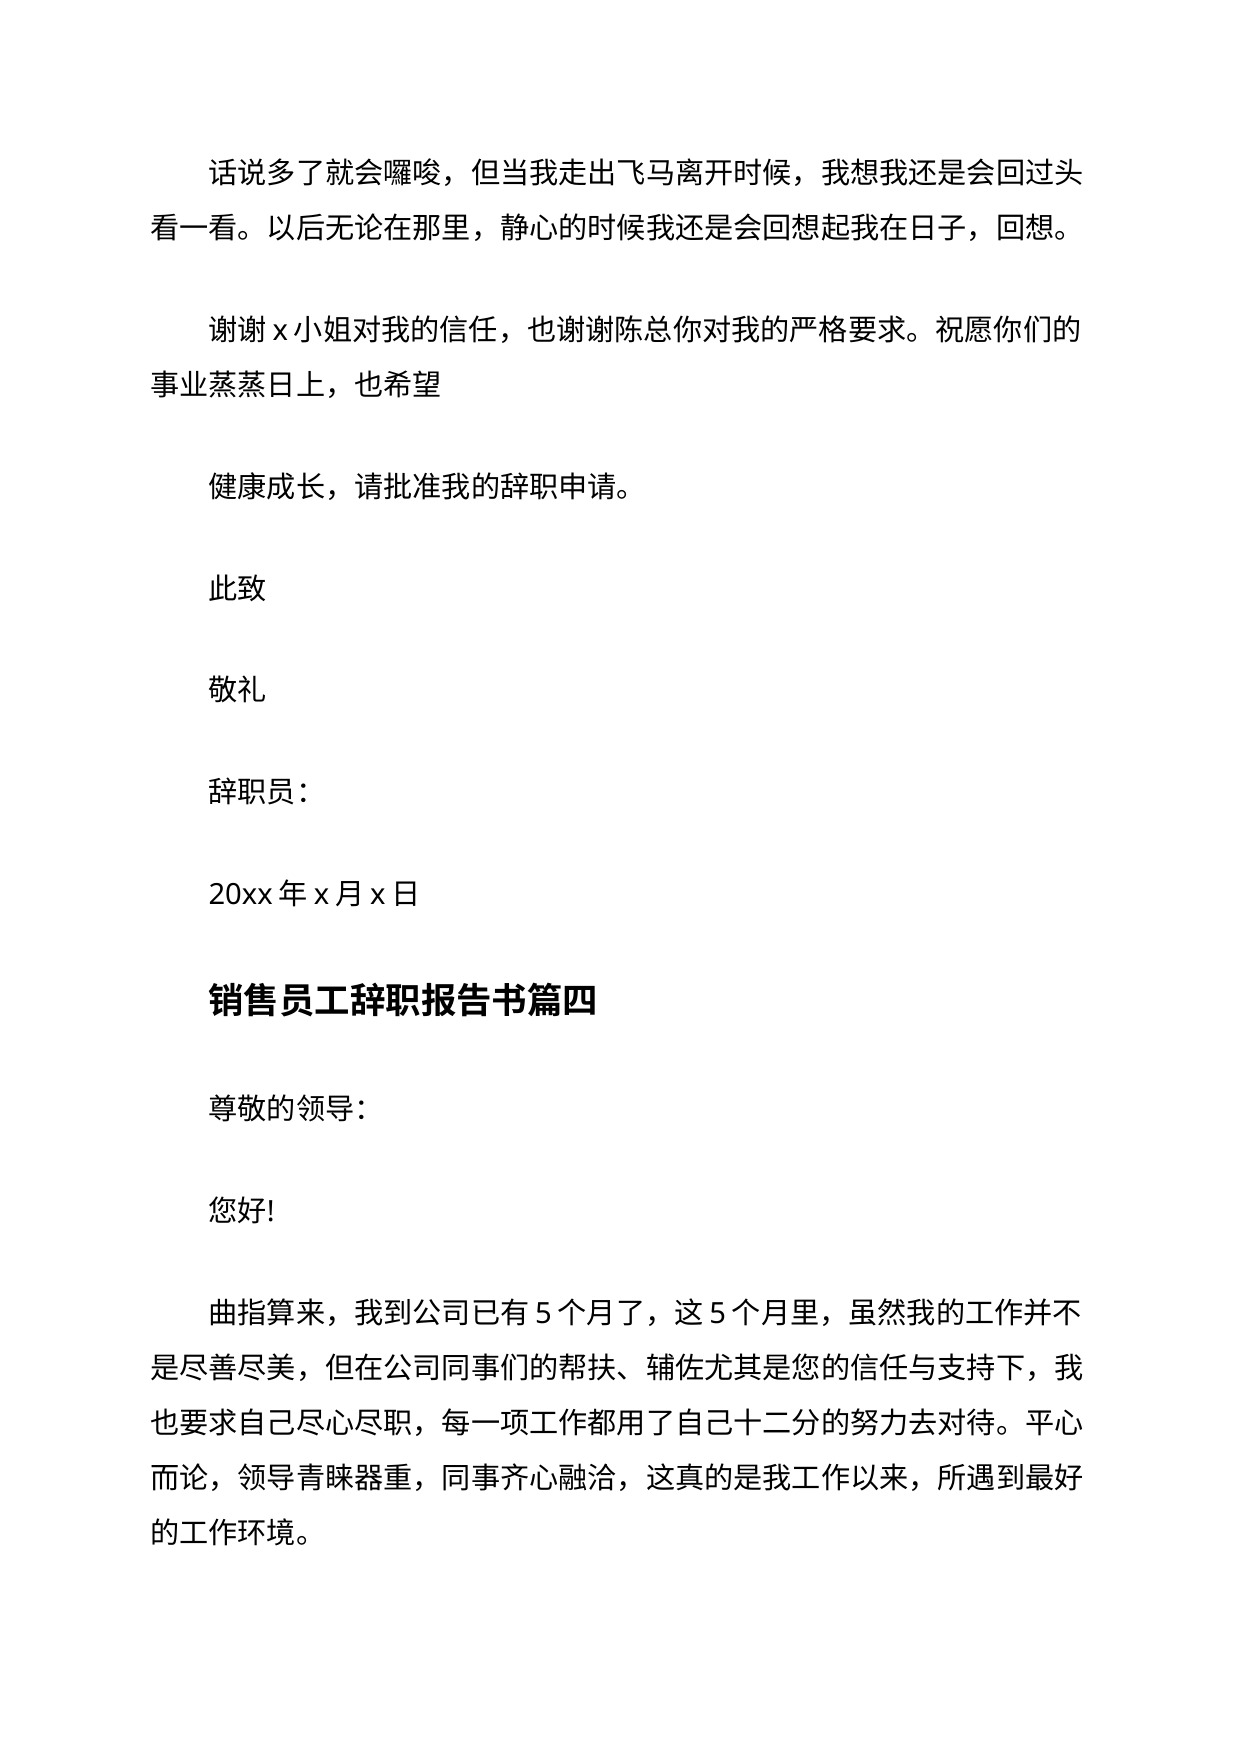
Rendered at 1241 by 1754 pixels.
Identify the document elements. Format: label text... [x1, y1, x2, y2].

text 健康成长，请批准我的辞职申请。 [150, 463, 1090, 506]
text 此致 [150, 565, 1090, 607]
text 曲指算来，我到公司已有5个月了，这5个月里，虽然我的工作并不是尽善尽美，但在公司同事们的帮扶、辅佐尤其是您的信任与支持下，我也要求自己尽心尽职，每一项工作都用了自己十二分的努力去对待。平心而论，领导青睐器重，同事齐心融洽，这真的是我工作以来，所遇到最好的工作环境。 [150, 1290, 1090, 1552]
text 销售员工辞职报告书篇四 [150, 972, 1090, 1024]
text 20xx年x月x日 [150, 871, 1090, 913]
text 话说多了就会囉唆，但当我走出飞马离开时候，我想我还是会回过头看一看。以后无论在那里，静心的时候我还是会回想起我在日子，回想。 [150, 150, 1090, 247]
text 尊敬的领导： [150, 1086, 1090, 1128]
text 敬礼 [150, 667, 1090, 709]
text 您好! [150, 1188, 1090, 1230]
text 谢谢x小姐对我的信任，也谢谢陈总你对我的严格要求。祝愿你们的事业蒸蒸日上，也希望 [150, 307, 1090, 404]
text 辞职员： [150, 769, 1090, 811]
